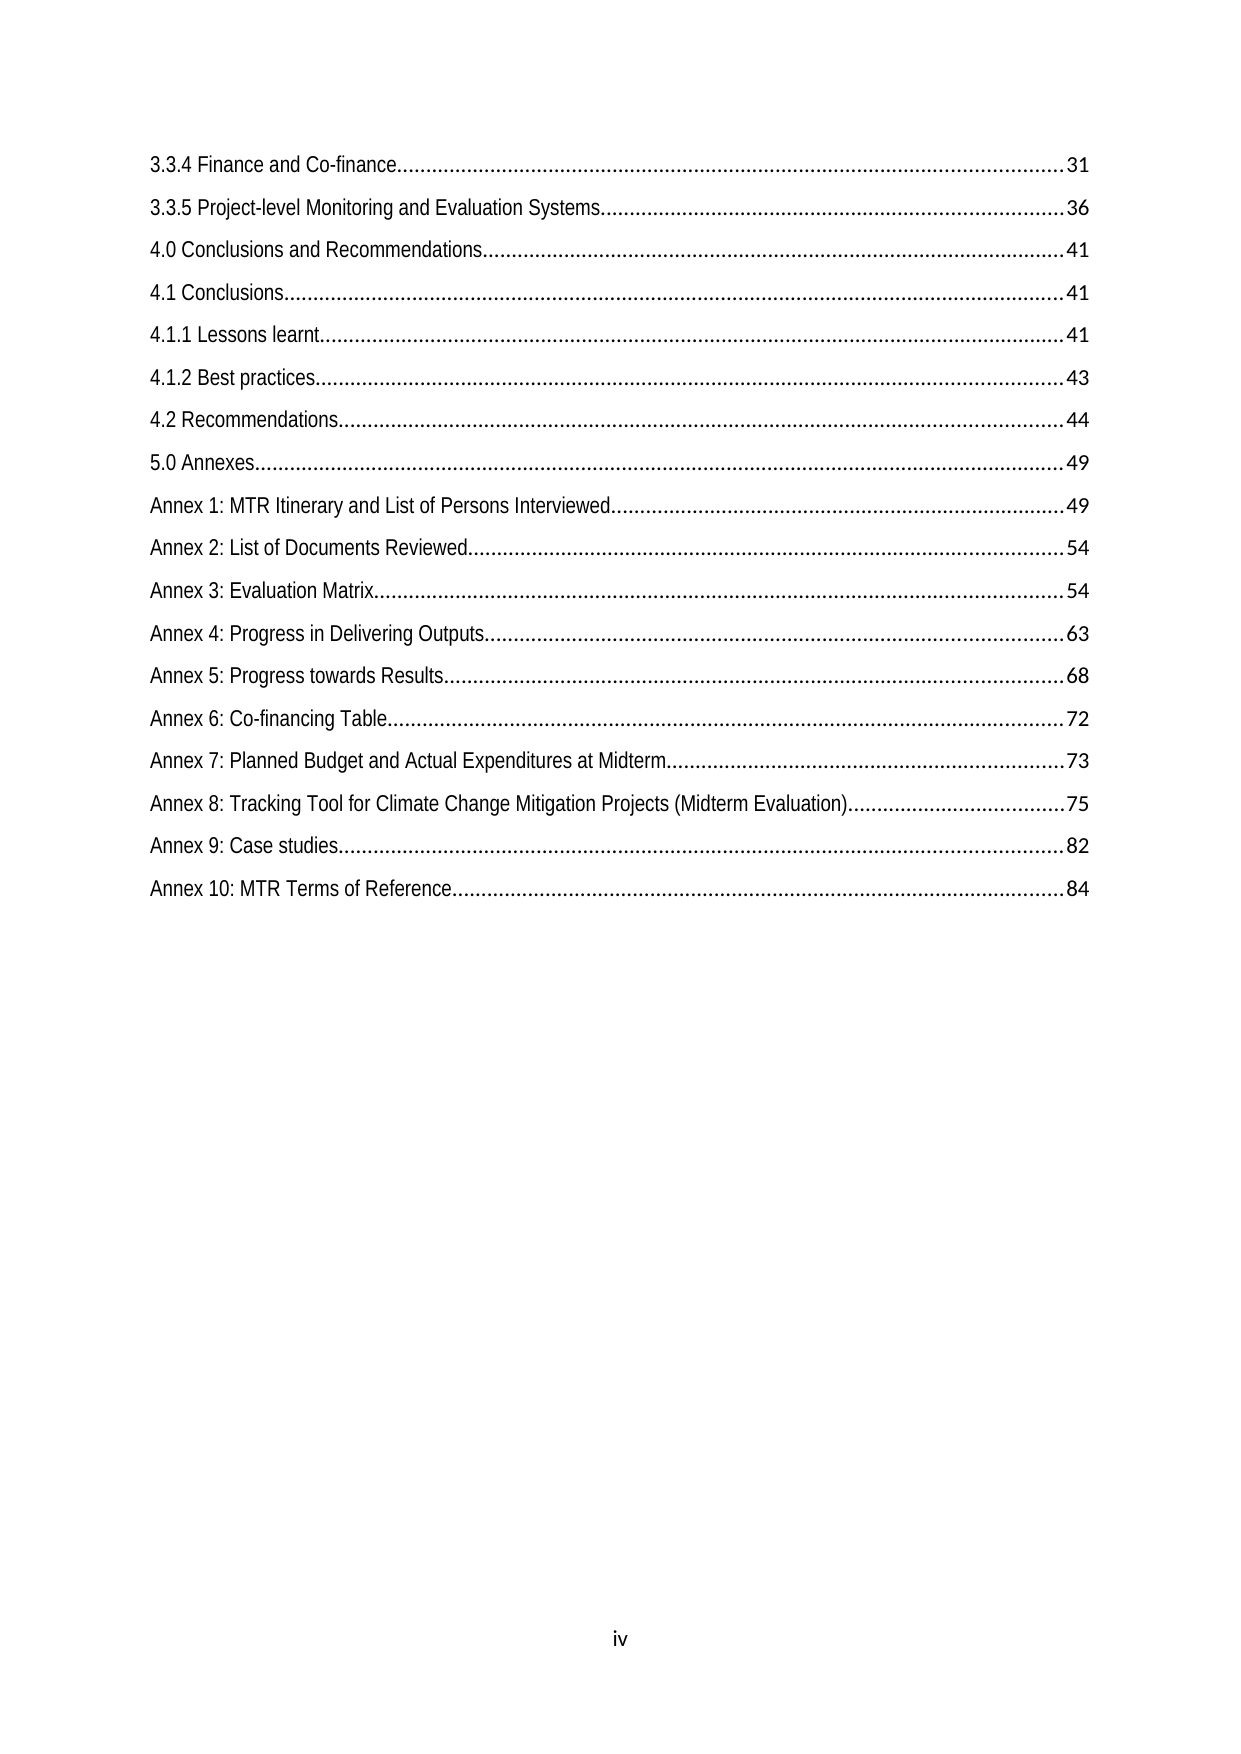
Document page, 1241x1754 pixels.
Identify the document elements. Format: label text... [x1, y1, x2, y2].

text Annex 10: MTR Terms of Reference 84 [150, 874, 1090, 902]
text Annex 9: Case studies 82 [150, 832, 1090, 860]
text Annex 6: Co-financing Table 72 [150, 704, 1090, 732]
text 4.1.2 Best practices 43 [150, 363, 1090, 391]
text Annex 2: List of Documents Reviewed 54 [150, 533, 1090, 561]
text 3.3.4 Finance and Co-finance 31 [150, 150, 1090, 178]
text 3.3.5 Project-level Monitoring and Evaluation Systems 36 [150, 193, 1090, 221]
text 4.1.1 Lessons learnt 41 [150, 320, 1090, 348]
text 4.0 Conclusions and Recommendations 41 [150, 235, 1090, 263]
text Annex 5: Progress towards Results 68 [150, 661, 1090, 689]
text 4.1 Conclusions 41 [150, 278, 1090, 306]
text 4.2 Recommendations 44 [150, 406, 1090, 434]
text 5.0 Annexes 49 [150, 448, 1090, 476]
text Annex 4: Progress in Delivering Outputs 63 [150, 619, 1090, 647]
text Annex 3: Evaluation Matrix 54 [150, 576, 1090, 604]
text Annex 1: MTR Itinerary and List of Persons Interviewed 49 [150, 491, 1090, 519]
text Annex 7: Planned Budget and Actual Expenditures at Midterm 73 [150, 746, 1090, 774]
text Annex 8: Tracking Tool for Climate Change Mitigation Projects (Midterm Evaluation) 75 [150, 789, 1090, 817]
